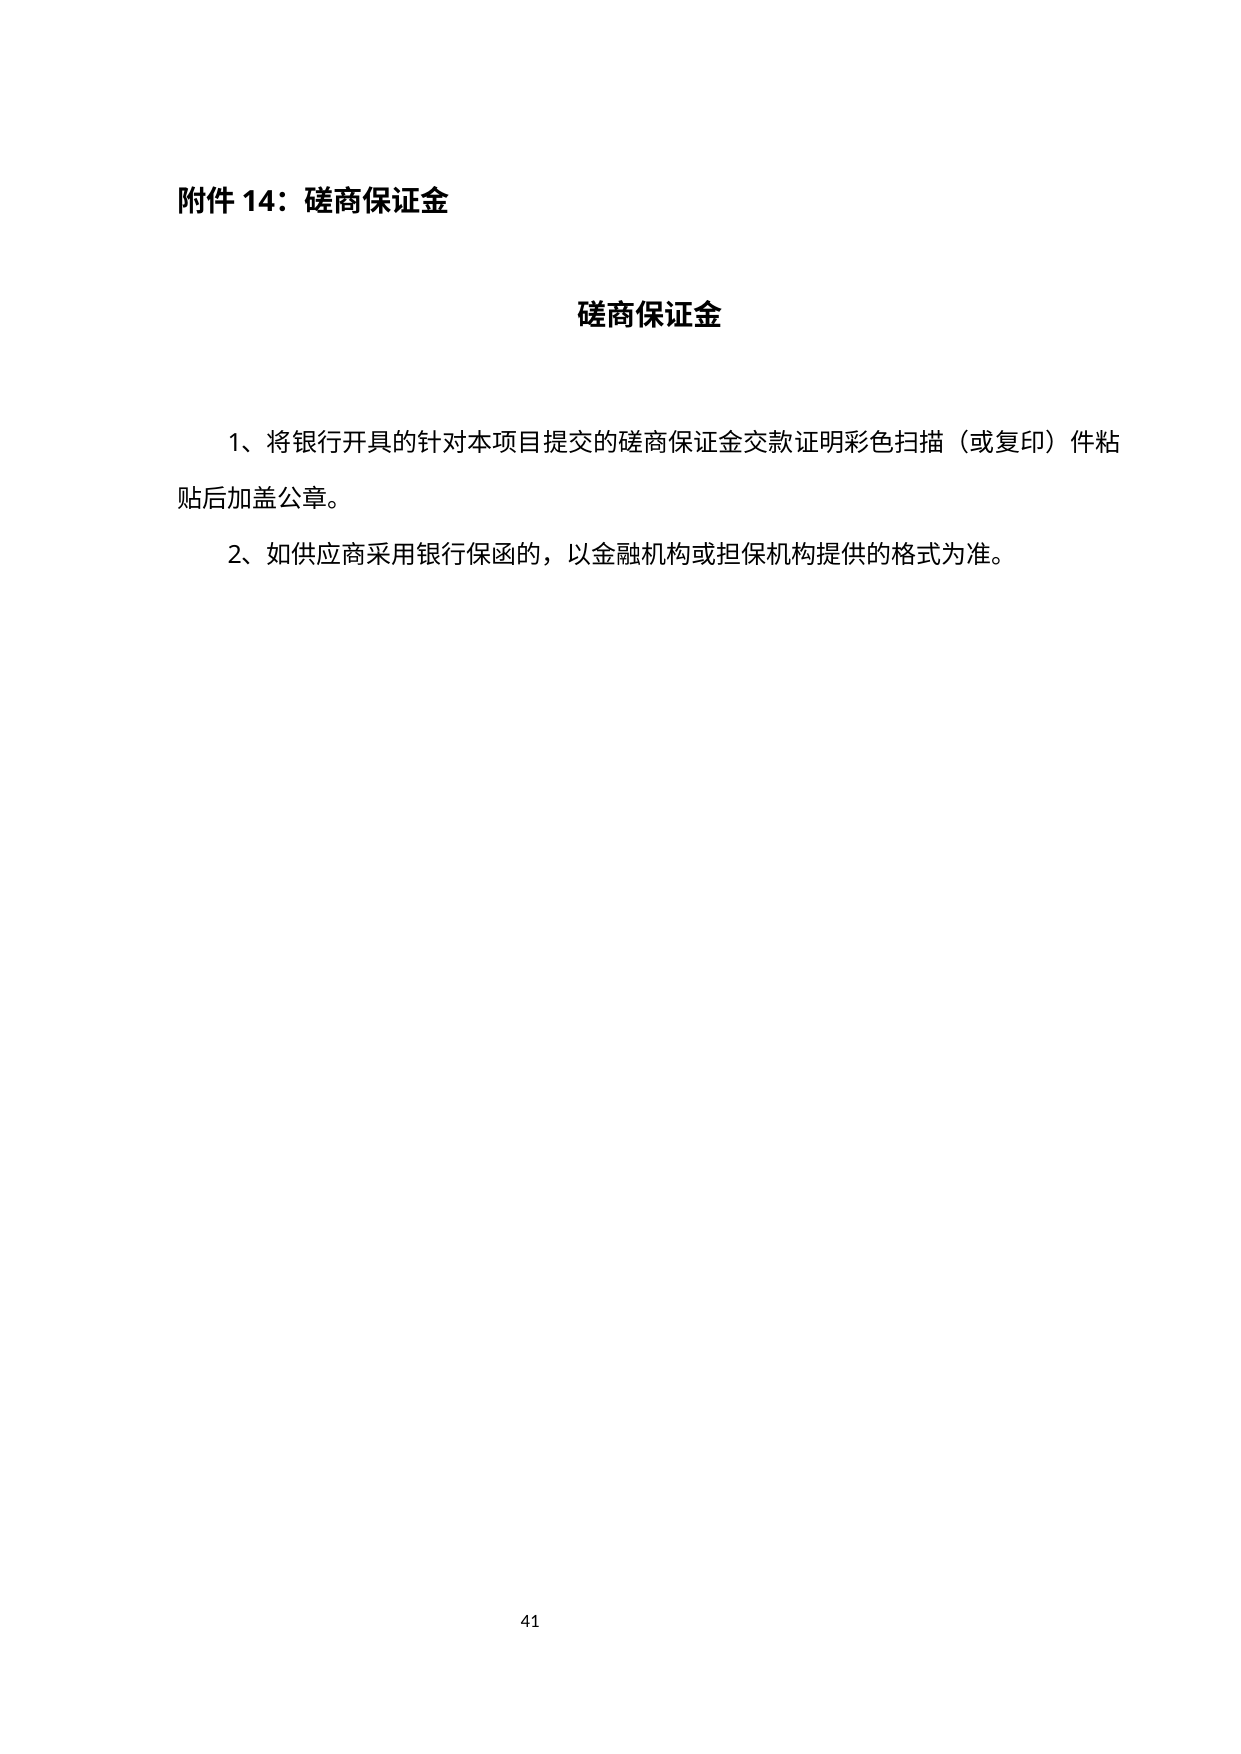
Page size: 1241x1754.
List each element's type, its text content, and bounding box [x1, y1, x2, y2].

text 附件14：磋商保证金 [177, 177, 1122, 219]
text 1、将银行开具的针对本项目提交的磋商保证金交款证明彩色扫描（或复印）件粘贴后加盖公章。 [177, 406, 1122, 519]
text 2、如供应商采用银行保函的，以金融机构或担保机构提供的格式为准。 [227, 519, 1122, 575]
text 磋商保证金 [177, 292, 1122, 334]
